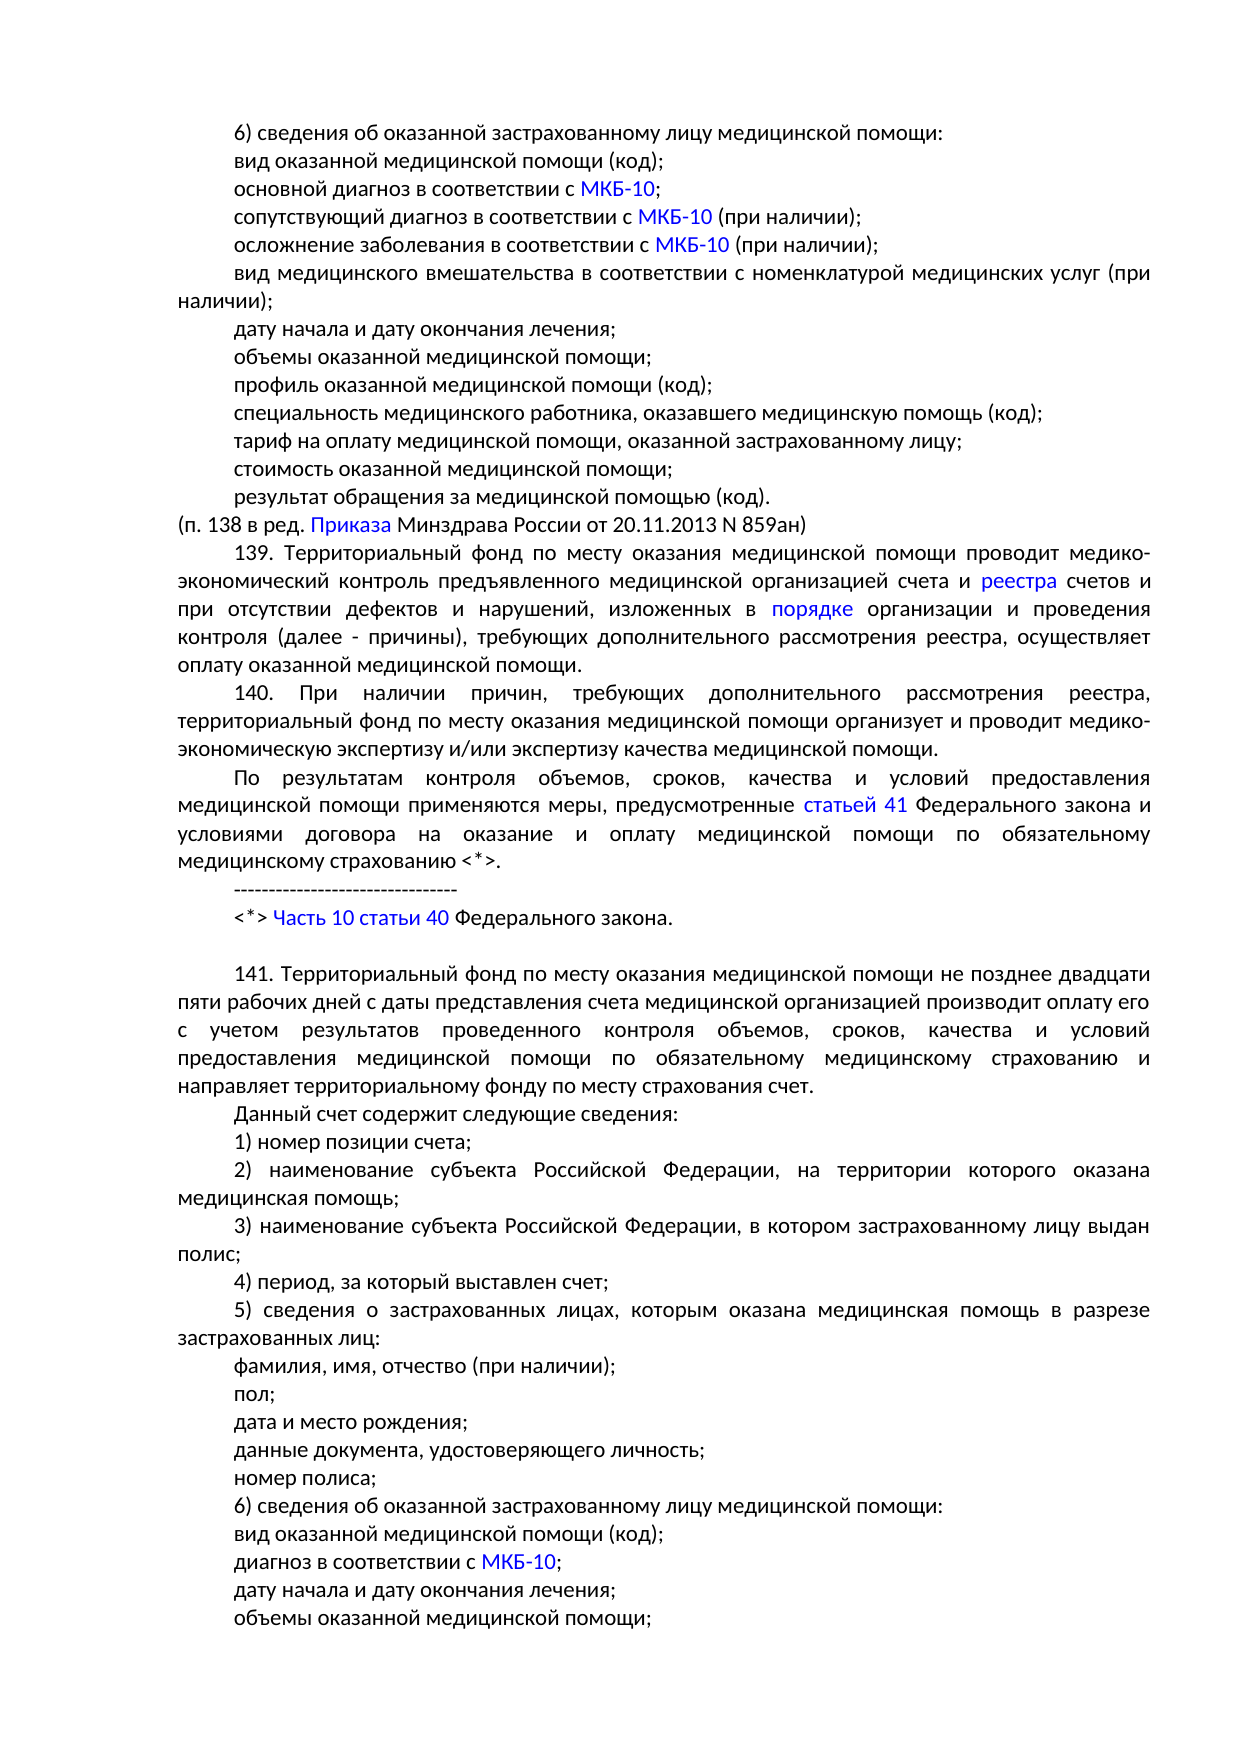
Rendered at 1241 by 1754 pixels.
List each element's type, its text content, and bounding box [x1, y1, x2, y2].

text пол; [177, 1379, 1152, 1407]
text номер полиса; [177, 1463, 1152, 1491]
text 4) период, за который выставлен счет; [177, 1267, 1152, 1295]
text диагноз в соответствии с МКБ-10; [177, 1547, 1152, 1575]
text вид медицинского вмешательства в соответствии с номенклатурой медицинских услуг (при наличии); [177, 258, 1152, 314]
text 6) сведения об оказанной застрахованному лицу медицинской помощи: [177, 1491, 1152, 1519]
text осложнение заболевания в соответствии с МКБ-10 (при наличии); [177, 230, 1152, 258]
text По результатам контроля объемов, сроков, качества и условий предоставления медицинской помощи применяются меры, предусмотренные статьей 41 Федерального закона и условиями договора на оказание и оплату медицинской помощи по обязательному медицинскому страхованию <*>. [177, 763, 1152, 875]
text специальность медицинского работника, оказавшего медицинскую помощь (код); [177, 398, 1152, 426]
text дату начала и дату окончания лечения; [177, 1575, 1152, 1603]
text 6) сведения об оказанной застрахованному лицу медицинской помощи: [177, 118, 1152, 146]
text основной диагноз в соответствии с МКБ-10; [177, 174, 1152, 202]
text 141. Территориальный фонд по месту оказания медицинской помощи не позднее двадцати пяти рабочих дней с даты представления счета медицинской организацией производит оплату его с учетом результатов проведенного контроля объемов, сроков, качества и условий предоставления медицинской помощи по обязательному медицинскому страхованию и направляет территориальному фонду по месту страхования счет. [177, 959, 1152, 1099]
text объемы оказанной медицинской помощи; [177, 1603, 1152, 1631]
text сопутствующий диагноз в соответствии с МКБ-10 (при наличии); [177, 202, 1152, 230]
text 5) сведения о застрахованных лицах, которым оказана медицинская помощь в разрезе застрахованных лиц: [177, 1295, 1152, 1351]
text дата и место рождения; [177, 1407, 1152, 1435]
text (п. 138 в ред. Приказа Минздрава России от 20.11.2013 N 859ан) [177, 510, 1152, 538]
text стоимость оказанной медицинской помощи; [177, 454, 1152, 482]
text фамилия, имя, отчество (при наличии); [177, 1351, 1152, 1379]
text данные документа, удостоверяющего личность; [177, 1435, 1152, 1463]
text тариф на оплату медицинской помощи, оказанной застрахованному лицу; [177, 426, 1152, 454]
text -------------------------------- [177, 875, 1152, 903]
text 2) наименование субъекта Российской Федерации, на территории которого оказана медицинская помощь; [177, 1155, 1152, 1211]
text Данный счет содержит следующие сведения: [177, 1099, 1152, 1127]
text 139. Территориальный фонд по месту оказания медицинской помощи проводит медико-экономический контроль предъявленного медицинской организацией счета и реестра счетов и при отсутствии дефектов и нарушений, изложенных в порядке организации и проведения контроля (далее - причины), требующих дополнительного рассмотрения реестра, осуществляет оплату оказанной медицинской помощи. [177, 538, 1152, 678]
text 1) номер позиции счета; [177, 1127, 1152, 1155]
text вид оказанной медицинской помощи (код); [177, 1519, 1152, 1547]
text 3) наименование субъекта Российской Федерации, в котором застрахованному лицу выдан полис; [177, 1211, 1152, 1267]
text объемы оказанной медицинской помощи; [177, 342, 1152, 370]
text профиль оказанной медицинской помощи (код); [177, 370, 1152, 398]
text <*> Часть 10 статьи 40 Федерального закона. [177, 903, 1152, 931]
text вид оказанной медицинской помощи (код); [177, 146, 1152, 174]
text результат обращения за медицинской помощью (код). [177, 482, 1152, 510]
text дату начала и дату окончания лечения; [177, 314, 1152, 342]
text 140. При наличии причин, требующих дополнительного рассмотрения реестра, территориальный фонд по месту оказания медицинской помощи организует и проводит медико-экономическую экспертизу и/или экспертизу качества медицинской помощи. [177, 678, 1152, 763]
